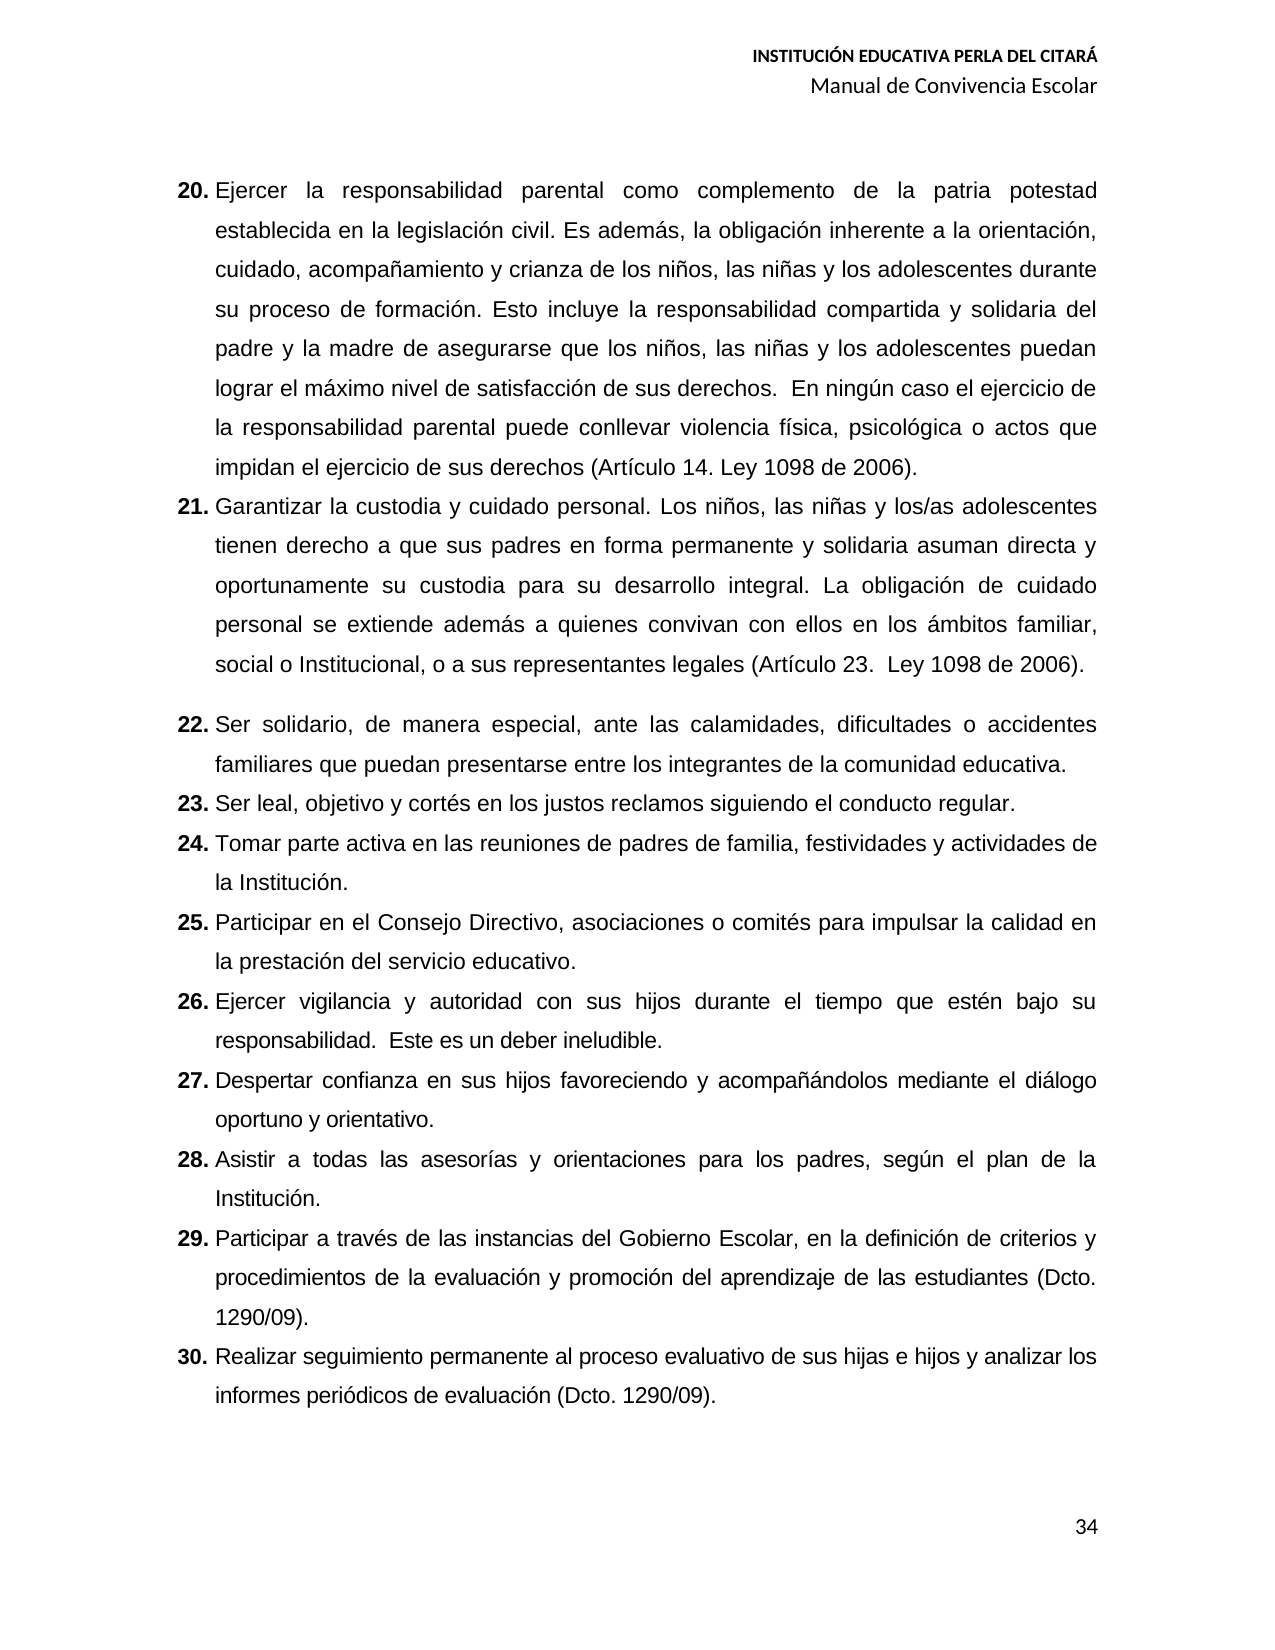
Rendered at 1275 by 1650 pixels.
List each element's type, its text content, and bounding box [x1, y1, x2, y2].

list Participar a través de las instancias del Gobierno Escolar, en la definición de criterios y procedimientos de la evaluación y promoción del aprendizaje de las estudiantes (Dcto. 1290/09). [177, 1224, 1098, 1330]
list Realizar seguimiento permanente al proceso evaluativo de sus hijas e hijos y analizar los informes periódicos de evaluación (Dcto. 1290/09). [177, 1343, 1098, 1409]
list Ejercer vigilancia y autoridad con sus hijos durante el tiempo que estén bajo su responsabilidad. Este es un deber ineludible. [177, 988, 1098, 1053]
list Ser solidario, de manera especial, ante las calamidades, dificultades o accidentes familiares que puedan presentarse entre los integrantes de la comunidad educativa. [177, 711, 1098, 777]
list Despertar confianza en sus hijos favoreciendo y acompañándolos mediante el diálogo oportuno y orientativo. [177, 1067, 1098, 1132]
list Asistir a todas las asesorías y orientaciones para los padres, según el plan de la Institución. [177, 1146, 1098, 1211]
list Ser leal, objetivo y cortés en los justos reclamos siguiendo el conducto regular. [177, 790, 1098, 817]
list Ejercer la responsabilidad parental como complemento de la patria potestad establecida en la legislación civil. Es además, la obligación inherente a la orientación, cuidado, acompañamiento y crianza de los niños, las niñas y los adolescentes durante su proceso de formación. Esto incluye la responsabilidad compartida y solidaria del padre y la madre de asegurarse que los niños, las niñas y los adolescentes puedan lograr el máximo nivel de satisfacción de sus derechos. En ningún caso el ejercicio de la responsabilidad parental puede conllevar violencia física, psicológica o actos que impidan el ejercicio de sus derechos (Artículo 14. Ley 1098 de 2006). [177, 177, 1098, 480]
list Garantizar la custodia y cuidado personal. Los niños, las niñas y los/as adolescentes tienen derecho a que sus padres en forma permanente y solidaria asuman directa y oportunamente su custodia para su desarrollo integral. La obligación de cuidado personal se extiende además a quienes convivan con ellos en los ámbitos familiar, social o Institucional, o a sus representantes legales (Artículo 23. Ley 1098 de 2006). [177, 493, 1098, 677]
list Tomar parte activa en las reuniones de padres de familia, festividades y actividades de la Institución. [177, 830, 1098, 896]
list Participar en el Consejo Directivo, asociaciones o comités para impulsar la calidad en la prestación del servicio educativo. [177, 909, 1098, 974]
